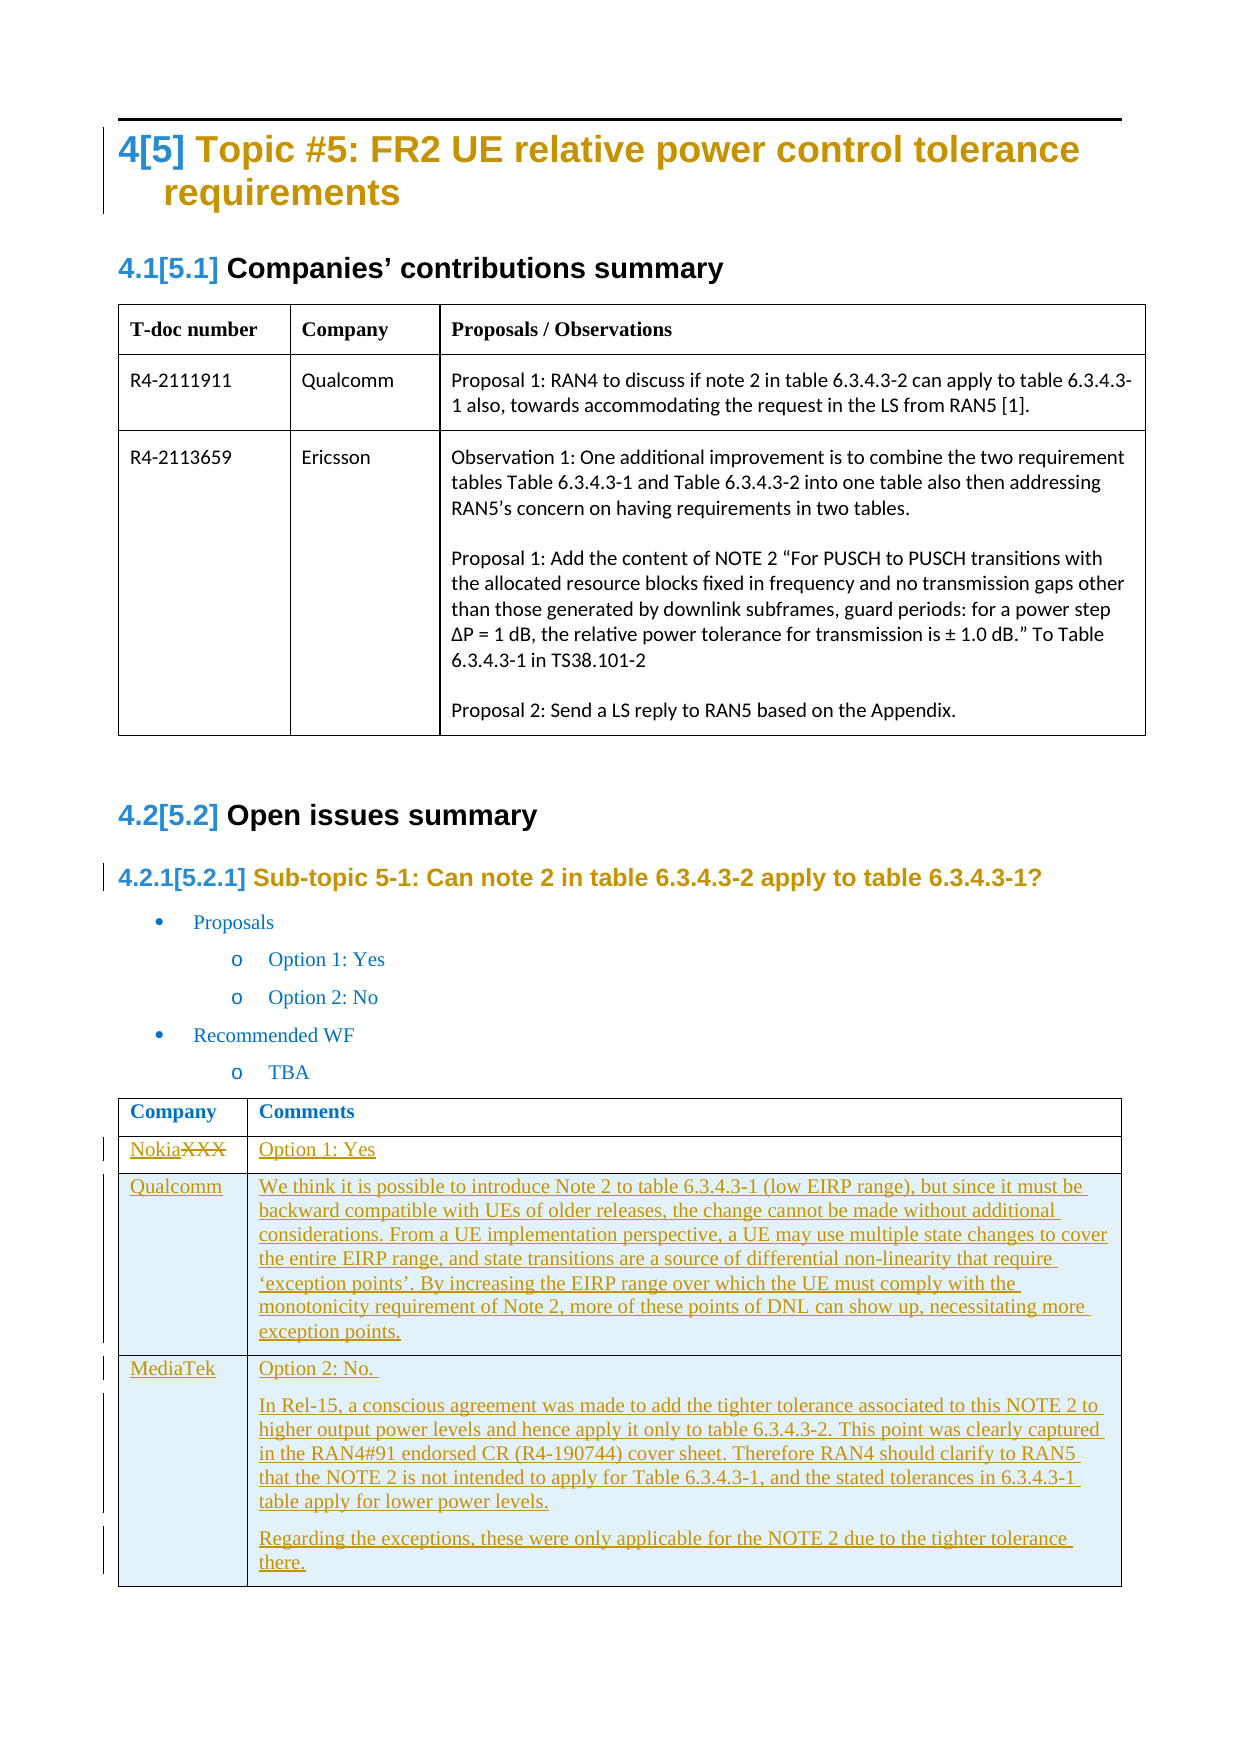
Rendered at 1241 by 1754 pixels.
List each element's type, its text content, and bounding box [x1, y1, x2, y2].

table_cell [248, 1137, 1121, 1173]
table_header Comments [248, 1099, 1121, 1136]
table_cell Observation 1: One additional improvement is to combine the two requirement tables Table 6.3.4.3-1 and Table 6.3.4.3-2 into one table also then addressing RAN5’s concern on having requirements in two tables. Proposal 1: Add the content of NOTE 2 “For PUSCH to PUSCH transitions with the allocated resource blocks fixed in frequency and no transmission gaps other than those generated by downlink subframes, guard periods: for a power step ΔP = 1 dB, the relative power tolerance for transmission is ± 1.0 dB.” To Table 6.3.4.3-1 in TS38.101-2 Proposal 2: Send a LS reply to RAN5 based on the Appendix. [441, 431, 1145, 735]
table_cell Qualcomm [291, 355, 439, 430]
table_cell Proposal 1: RAN4 to discuss if note 2 in table 6.3.4.3-2 can apply to table 6.3.4.3-1 also, towards accommodating the request in the LS from RAN5 [1]. [441, 355, 1145, 430]
table_cell Ericsson [291, 431, 439, 735]
list TBA [231, 1060, 1122, 1085]
table_header T-doc number [119, 305, 290, 353]
table_header Proposals / Observations [441, 305, 1145, 353]
table_cell R4-2113659 [119, 431, 290, 735]
subtitle Companies’ contributions summary [118, 251, 1122, 285]
subtitle Open issues summary [118, 798, 1122, 831]
table_cell [119, 1137, 247, 1173]
list Option 1: Yes [231, 947, 1122, 972]
table_header Company [291, 305, 439, 353]
list Proposals [156, 910, 1122, 934]
list Option 2: No [231, 985, 1122, 1011]
subtitle Topic #5: FR2 UE relative power control tolerance requirements [118, 121, 1122, 214]
table_cell R4-2111911 [119, 355, 290, 430]
subtitle Sub-topic 5-1: Can note 2 in table 6.3.4.3-2 apply to table 6.3.4.3-1? [118, 863, 1122, 891]
list Recommended WF [156, 1023, 1122, 1047]
table_header Company [119, 1099, 247, 1136]
